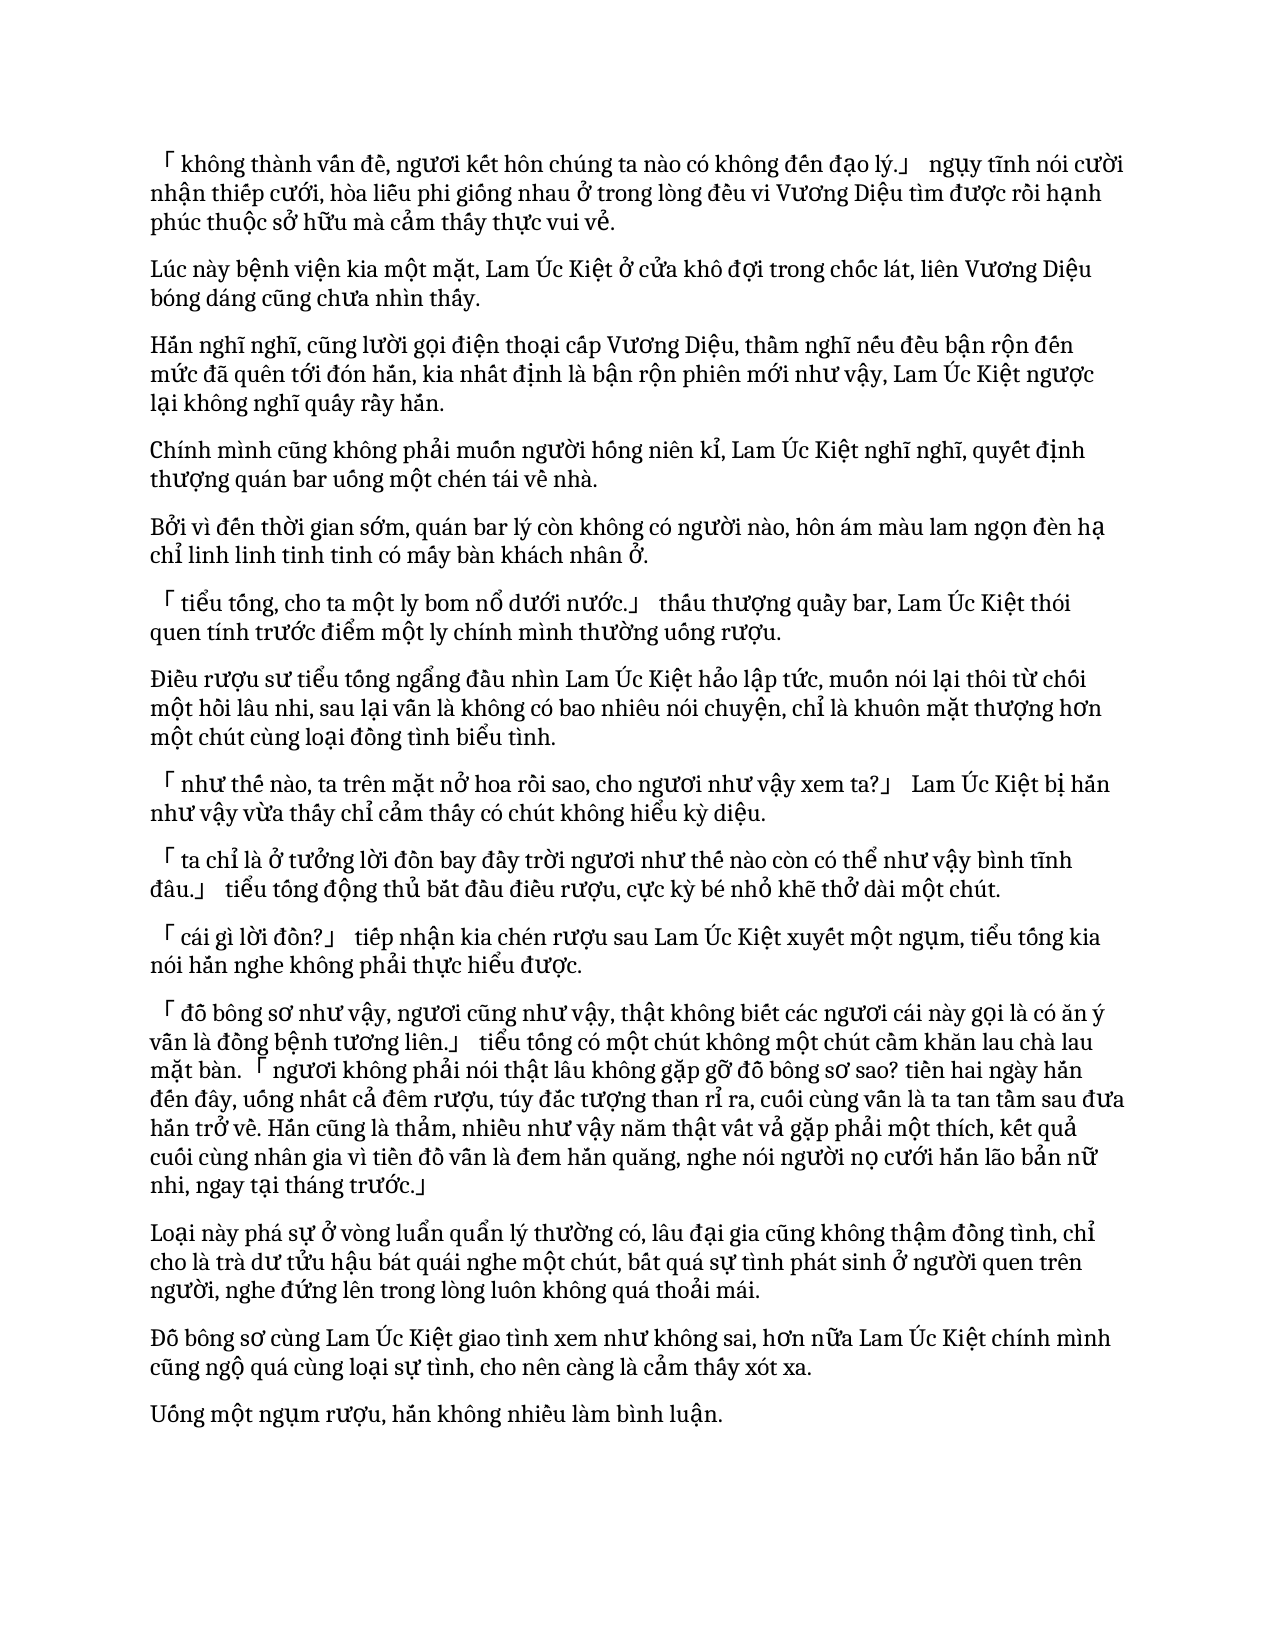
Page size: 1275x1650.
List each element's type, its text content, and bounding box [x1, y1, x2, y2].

text Hắn nghĩ nghĩ, cũng lười gọi điện thoại cấp Vương Diệu, thầm nghĩ nếu đều bận rộn đến mức đã quên tới đón hắn, kia nhất định là bận rộn phiên mới như vậy, Lam Úc Kiệt ngược lại không nghĩ quấy rầy hắn. [150, 331, 1125, 417]
text 「 không thành vấn đề, ngươi kết hôn chúng ta nào có không đến đạo lý.」 ngụy tĩnh nói cười nhận thiếp cưới, hòa liễu phi giống nhau ở trong lòng đều vi Vương Diệu tìm được rồi hạnh phúc thuộc sở hữu mà cảm thấy thực vui vẻ. [150, 150, 1125, 236]
text Lúc này bệnh viện kia một mặt, Lam Úc Kiệt ở cửa khô đợi trong chốc lát, liên Vương Diệu bóng dáng cũng chưa nhìn thấy. [150, 255, 1125, 312]
text 「 như thế nào, ta trên mặt nở hoa rồi sao, cho ngươi như vậy xem ta?」 Lam Úc Kiệt bị hắn như vậy vừa thấy chỉ cảm thấy có chút không hiểu kỳ diệu. [150, 770, 1125, 827]
text Uống một ngụm rượu, hắn không nhiều làm bình luận. [150, 1400, 1125, 1429]
text Điều rượu sư tiểu tống ngẩng đầu nhìn Lam Úc Kiệt hảo lập tức, muốn nói lại thôi từ chối một hồi lâu nhi, sau lại vẫn là không có bao nhiêu nói chuyện, chỉ là khuôn mặt thượng hơn một chút cùng loại đồng tình biểu tình. [150, 665, 1125, 751]
text 「 đỗ bông sơ như vậy, ngươi cũng như vậy, thật không biết các ngươi cái này gọi là có ăn ý vẫn là đồng bệnh tương liên.」 tiểu tống có một chút không một chút cầm khăn lau chà lau mặt bàn.「 ngươi không phải nói thật lâu không gặp gỡ đỗ bông sơ sao? tiền hai ngày hắn đến đây, uống nhất cả đêm rượu, túy đắc tượng than rỉ ra, cuối cùng vẫn là ta tan tầm sau đưa hắn trở về. Hắn cũng là thảm, nhiều như vậy năm thật vất vả gặp phải một thích, kết quả cuối cùng nhân gia vì tiền đồ vẫn là đem hắn quăng, nghe nói người nọ cưới hắn lão bản nữ nhi, ngay tại tháng trước.」 [150, 999, 1125, 1200]
text 「 ta chỉ là ở tưởng lời đồn bay đầy trời ngươi như thế nào còn có thể như vậy bình tĩnh đâu.」 tiểu tống động thủ bắt đầu điều rượu, cực kỳ bé nhỏ khẽ thở dài một chút. [150, 846, 1125, 904]
text Bởi vì đến thời gian sớm, quán bar lý còn không có người nào, hôn ám màu lam ngọn đèn hạ chỉ linh linh tinh tinh có mấy bàn khách nhân ở. [150, 512, 1125, 570]
text 「 cái gì lời đồn?」 tiếp nhận kia chén rượu sau Lam Úc Kiệt xuyết một ngụm, tiểu tống kia nói hắn nghe không phải thực hiểu được. [150, 922, 1125, 980]
text Chính mình cũng không phải muốn người hống niên kỉ, Lam Úc Kiệt nghĩ nghĩ, quyết định thượng quán bar uống một chén tái về nhà. [150, 436, 1125, 494]
text Đỗ bông sơ cùng Lam Úc Kiệt giao tình xem như không sai, hơn nữa Lam Úc Kiệt chính mình cũng ngộ quá cùng loại sự tình, cho nên càng là cảm thấy xót xa. [150, 1324, 1125, 1381]
text Loại này phá sự ở vòng luẩn quẩn lý thường có, lâu đại gia cũng không thậm đồng tình, chỉ cho là trà dư tửu hậu bát quái nghe một chút, bất quá sự tình phát sinh ở người quen trên người, nghe đứng lên trong lòng luôn không quá thoải mái. [150, 1219, 1125, 1305]
text 「 tiểu tống, cho ta một ly bom nổ dưới nước.」 thấu thượng quầy bar, Lam Úc Kiệt thói quen tính trước điểm một ly chính mình thường uống rượu. [150, 589, 1125, 646]
